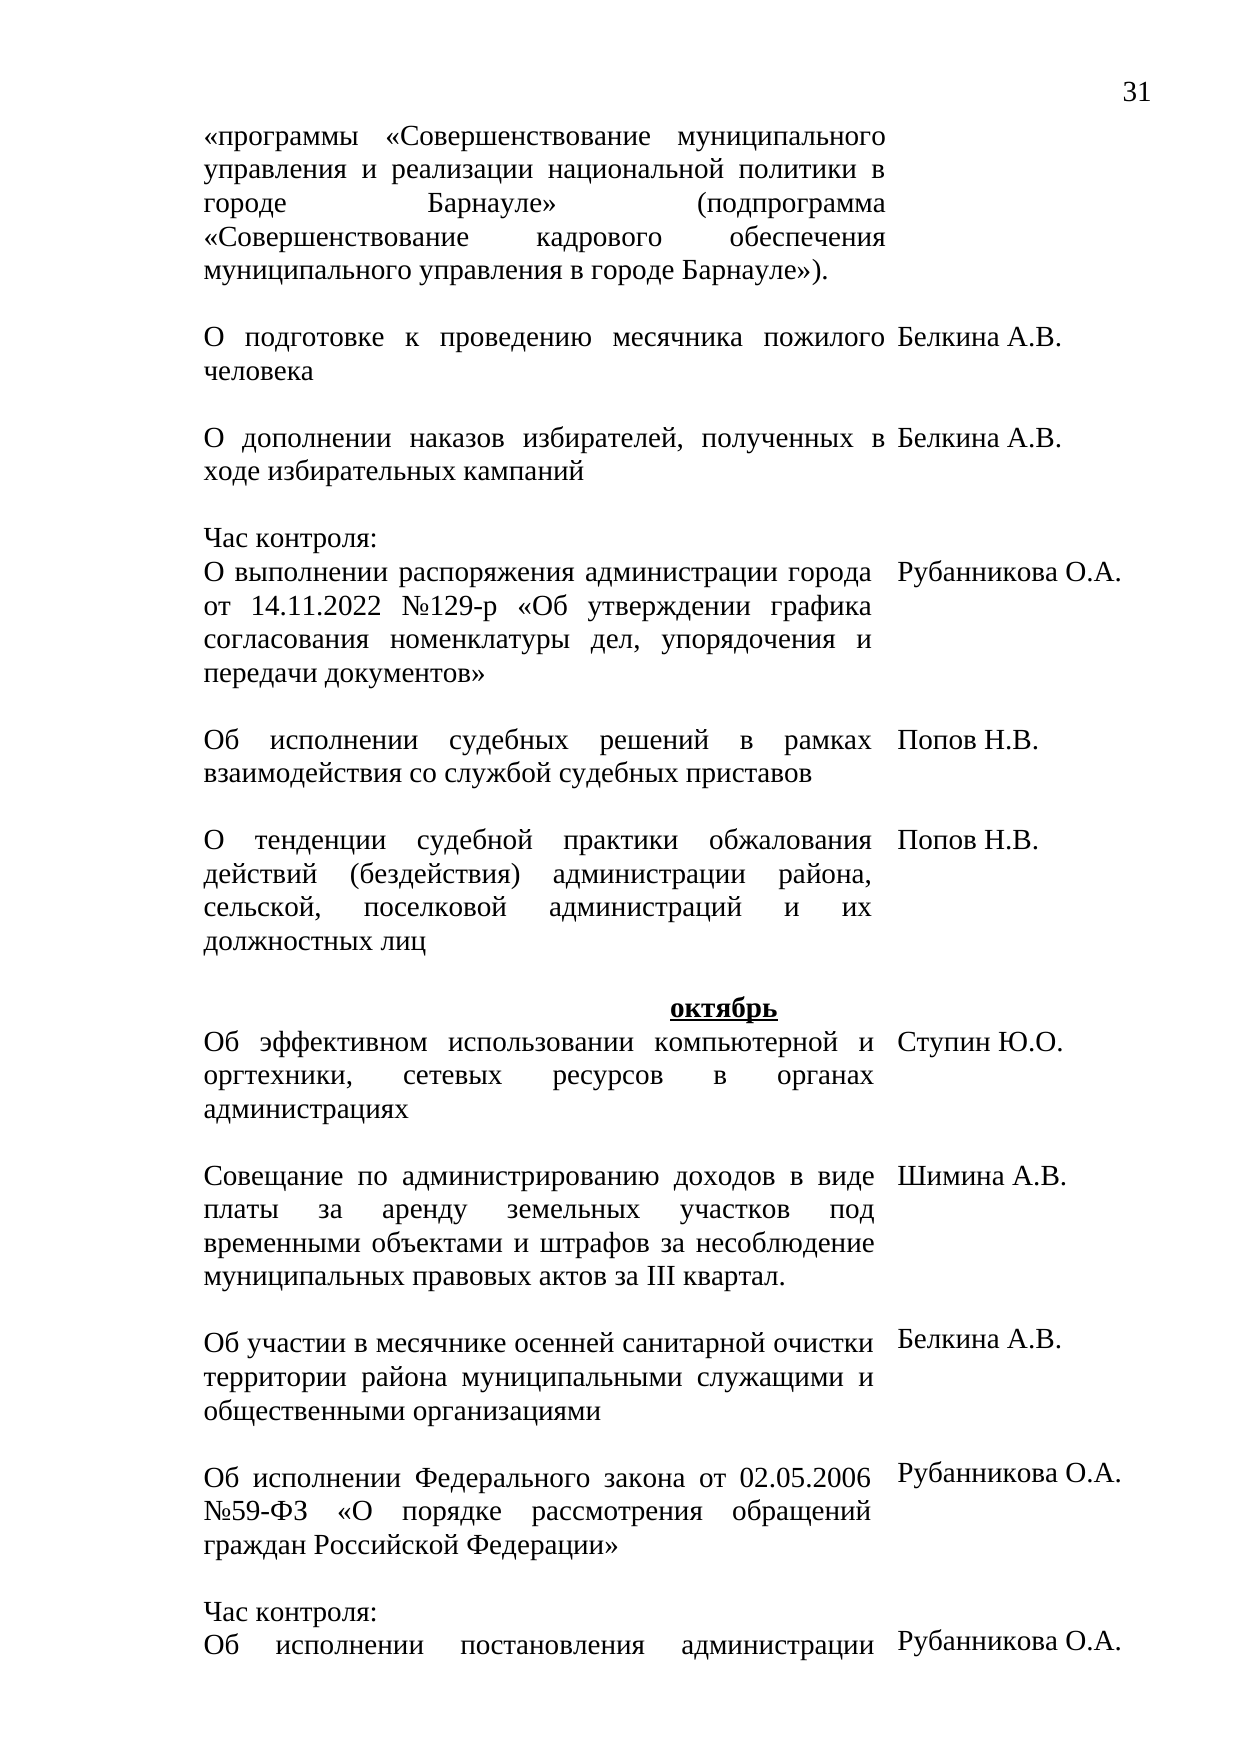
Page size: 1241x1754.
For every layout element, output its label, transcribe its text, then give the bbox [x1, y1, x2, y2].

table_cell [192, 1024, 886, 1661]
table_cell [886, 118, 1240, 957]
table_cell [886, 1024, 1240, 1661]
table_cell октябрь [192, 957, 1240, 1024]
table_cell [192, 118, 886, 957]
